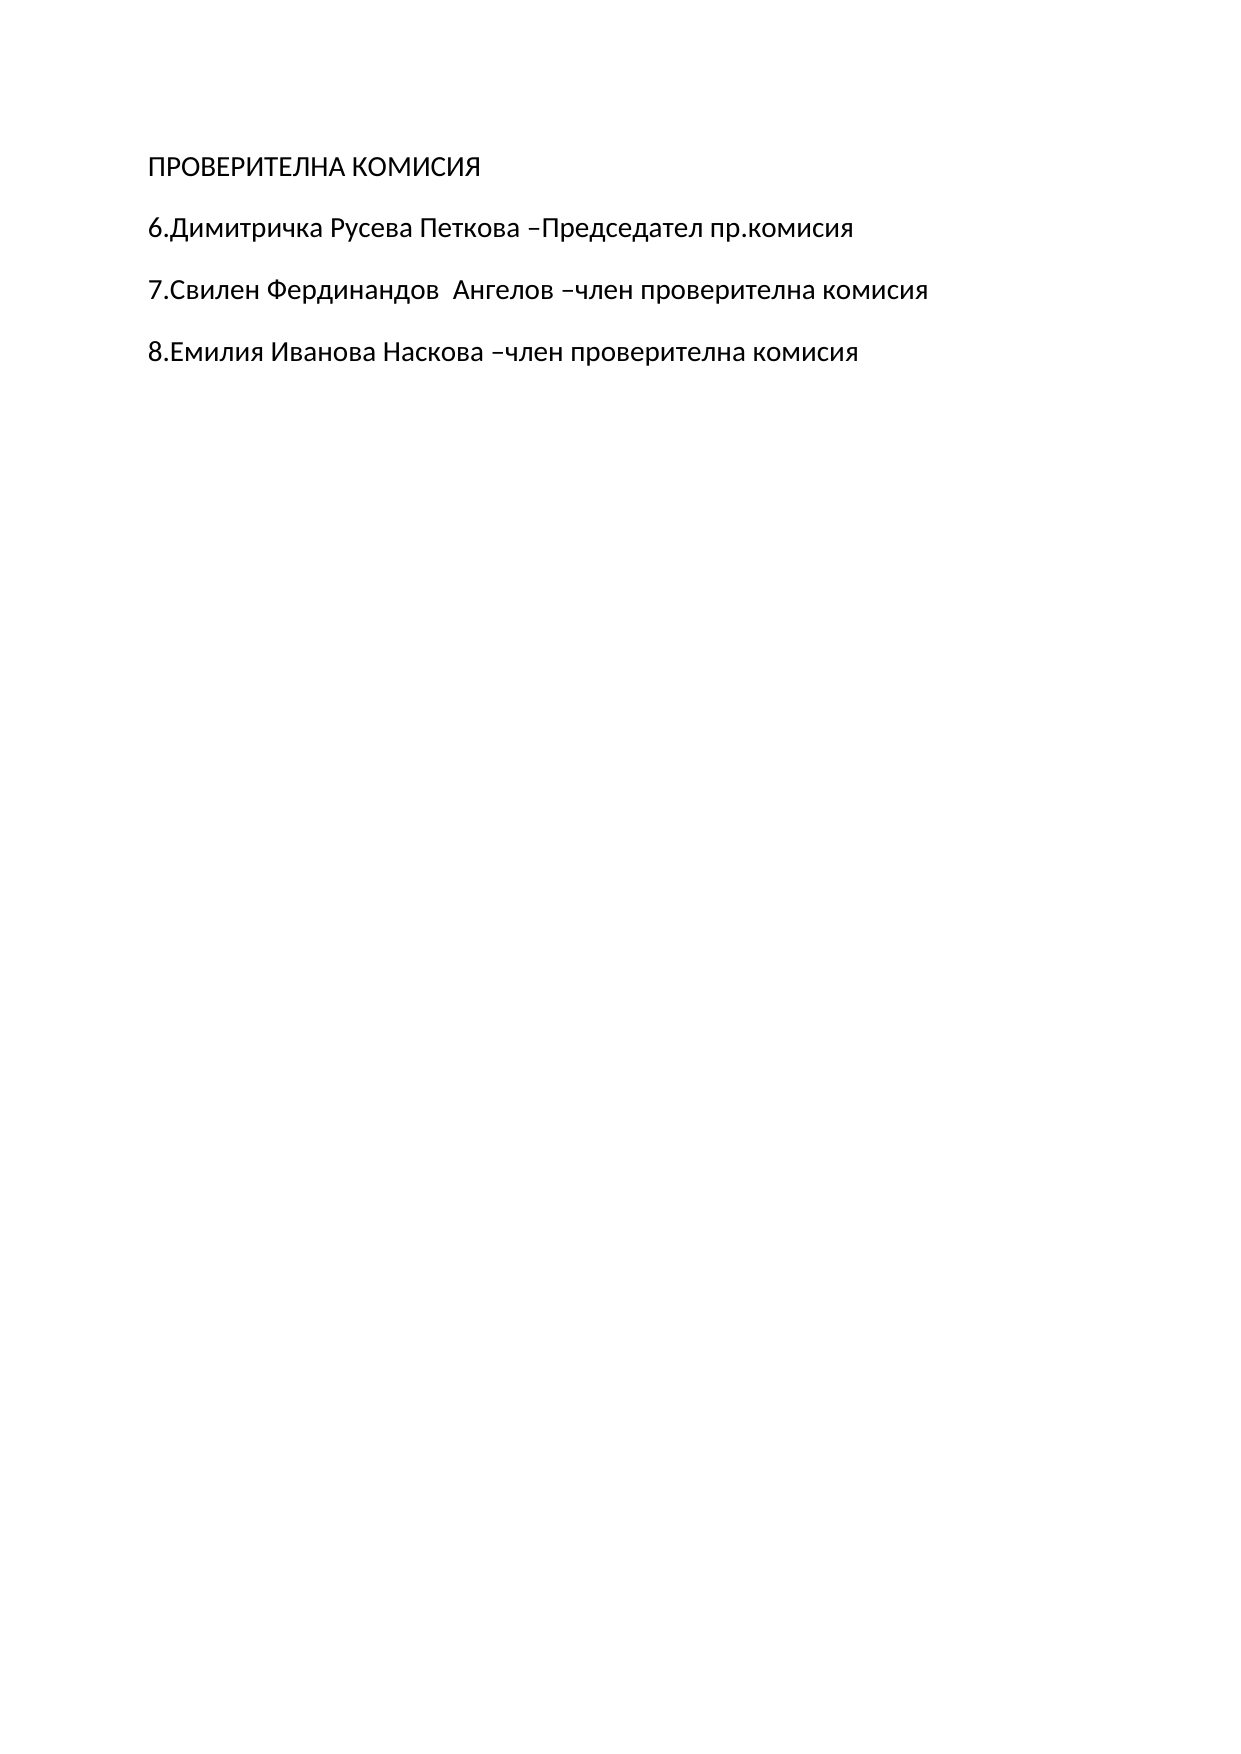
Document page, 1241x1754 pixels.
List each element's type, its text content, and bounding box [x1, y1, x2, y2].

text 6.Димитричка Русева Петкова –Председател пр.комисия [148, 209, 1093, 245]
text 7.Свилен Фердинандов Ангелов –член проверителна комисия [148, 271, 1093, 307]
text 8.Емилия Иванова Наскова –член проверителна комисия [148, 333, 1093, 368]
text ПРОВЕРИТЕЛНА КОМИСИЯ [148, 148, 1093, 183]
